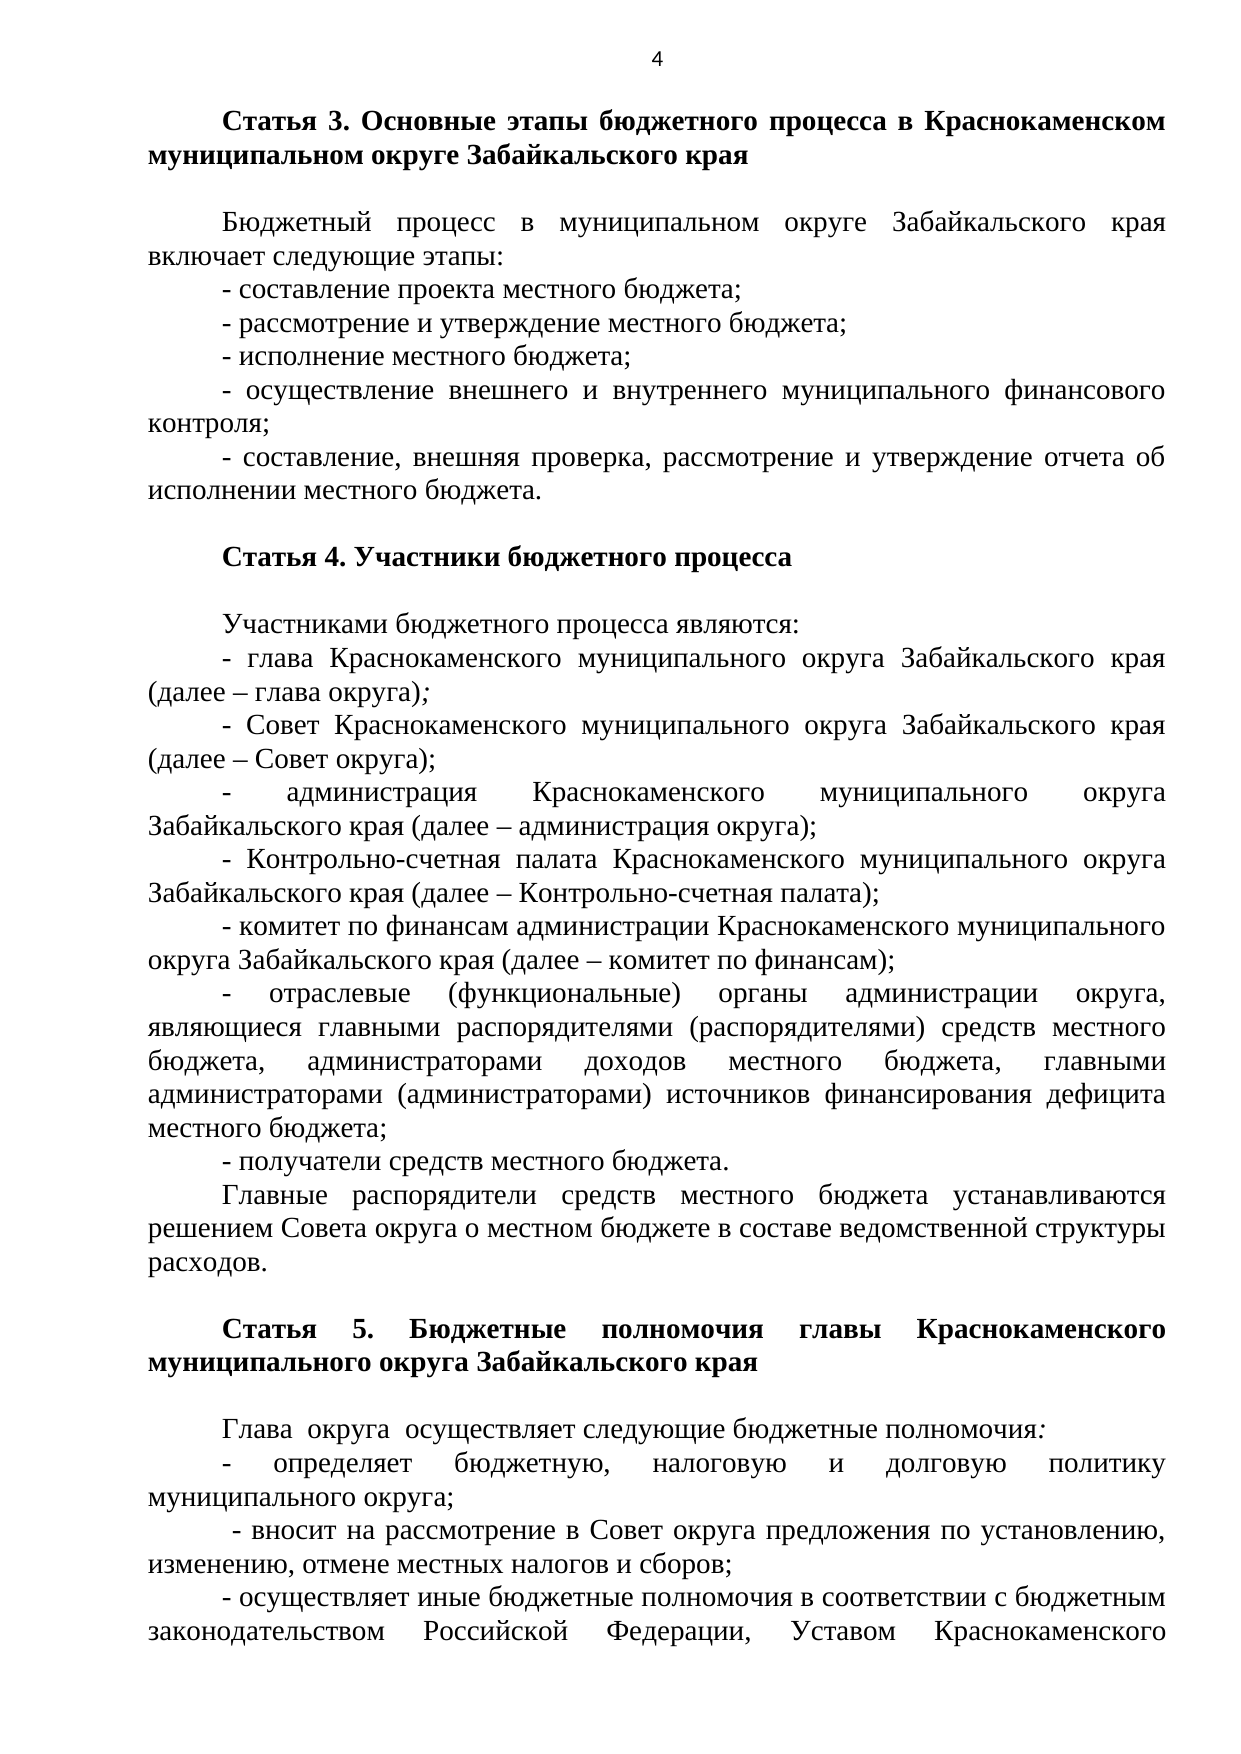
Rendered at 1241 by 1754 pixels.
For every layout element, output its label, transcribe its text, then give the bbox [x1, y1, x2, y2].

text - Совет Краснокаменского муниципального округа Забайкальского края (далее – Совет округа); [148, 707, 1167, 774]
text - глава Краснокаменского муниципального округа Забайкальского края (далее – глава округа); [148, 640, 1167, 707]
text - исполнение местного бюджета; [148, 338, 1167, 372]
text Главные распорядители средств местного бюджета устанавливаются решением Совета округа о местном бюджете в составе ведомственной структуры расходов. [148, 1177, 1167, 1277]
title Статья 4. Участники бюджетного процесса [148, 539, 1167, 573]
title Статья 3. Основные этапы бюджетного процесса в Краснокаменском муниципальном округе Забайкальского края [148, 103, 1167, 171]
text - Контрольно-счетная палата Краснокаменского муниципального округа Забайкальского края (далее – Контрольно-счетная палата); [148, 841, 1167, 908]
text - администрация Краснокаменского муниципального округа Забайкальского края (далее – администрация округа); [148, 774, 1167, 841]
text Бюджетный процесс в муниципальном округе Забайкальского края включает следующие этапы: [148, 204, 1167, 271]
text - определяет бюджетную, налоговую и долговую политику муниципального округа; [148, 1445, 1167, 1512]
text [148, 1579, 1167, 1646]
text - рассмотрение и утверждение местного бюджета; [148, 305, 1167, 338]
text Глава округа осуществляет следующие бюджетные полномочия: [148, 1412, 1167, 1445]
text - комитет по финансам администрации Краснокаменского муниципального округа Забайкальского края (далее – комитет по финансам); [148, 908, 1167, 976]
text Участниками бюджетного процесса являются: [148, 607, 1167, 640]
text - получатели средств местного бюджета. [148, 1143, 1167, 1177]
text - отраслевые (функциональные) органы администрации округа, являющиеся главными распорядителями (распорядителями) средств местного бюджета, администраторами доходов местного бюджета, главными администраторами (администраторами) источников финансирования дефицита местного бюджета; [148, 976, 1167, 1143]
text - вносит на рассмотрение в Совет округа предложения по установлению, изменению, отмене местных налогов и сборов; [148, 1512, 1167, 1579]
text - составление, внешняя проверка, рассмотрение и утверждение отчета об исполнении местного бюджета. [148, 439, 1167, 506]
title Статья 5. Бюджетные полномочия главы Краснокаменского муниципального округа Забайкальского края [148, 1311, 1167, 1378]
text - осуществление внешнего и внутреннего муниципального финансового контроля; [148, 372, 1167, 439]
text - составление проекта местного бюджета; [148, 271, 1167, 305]
